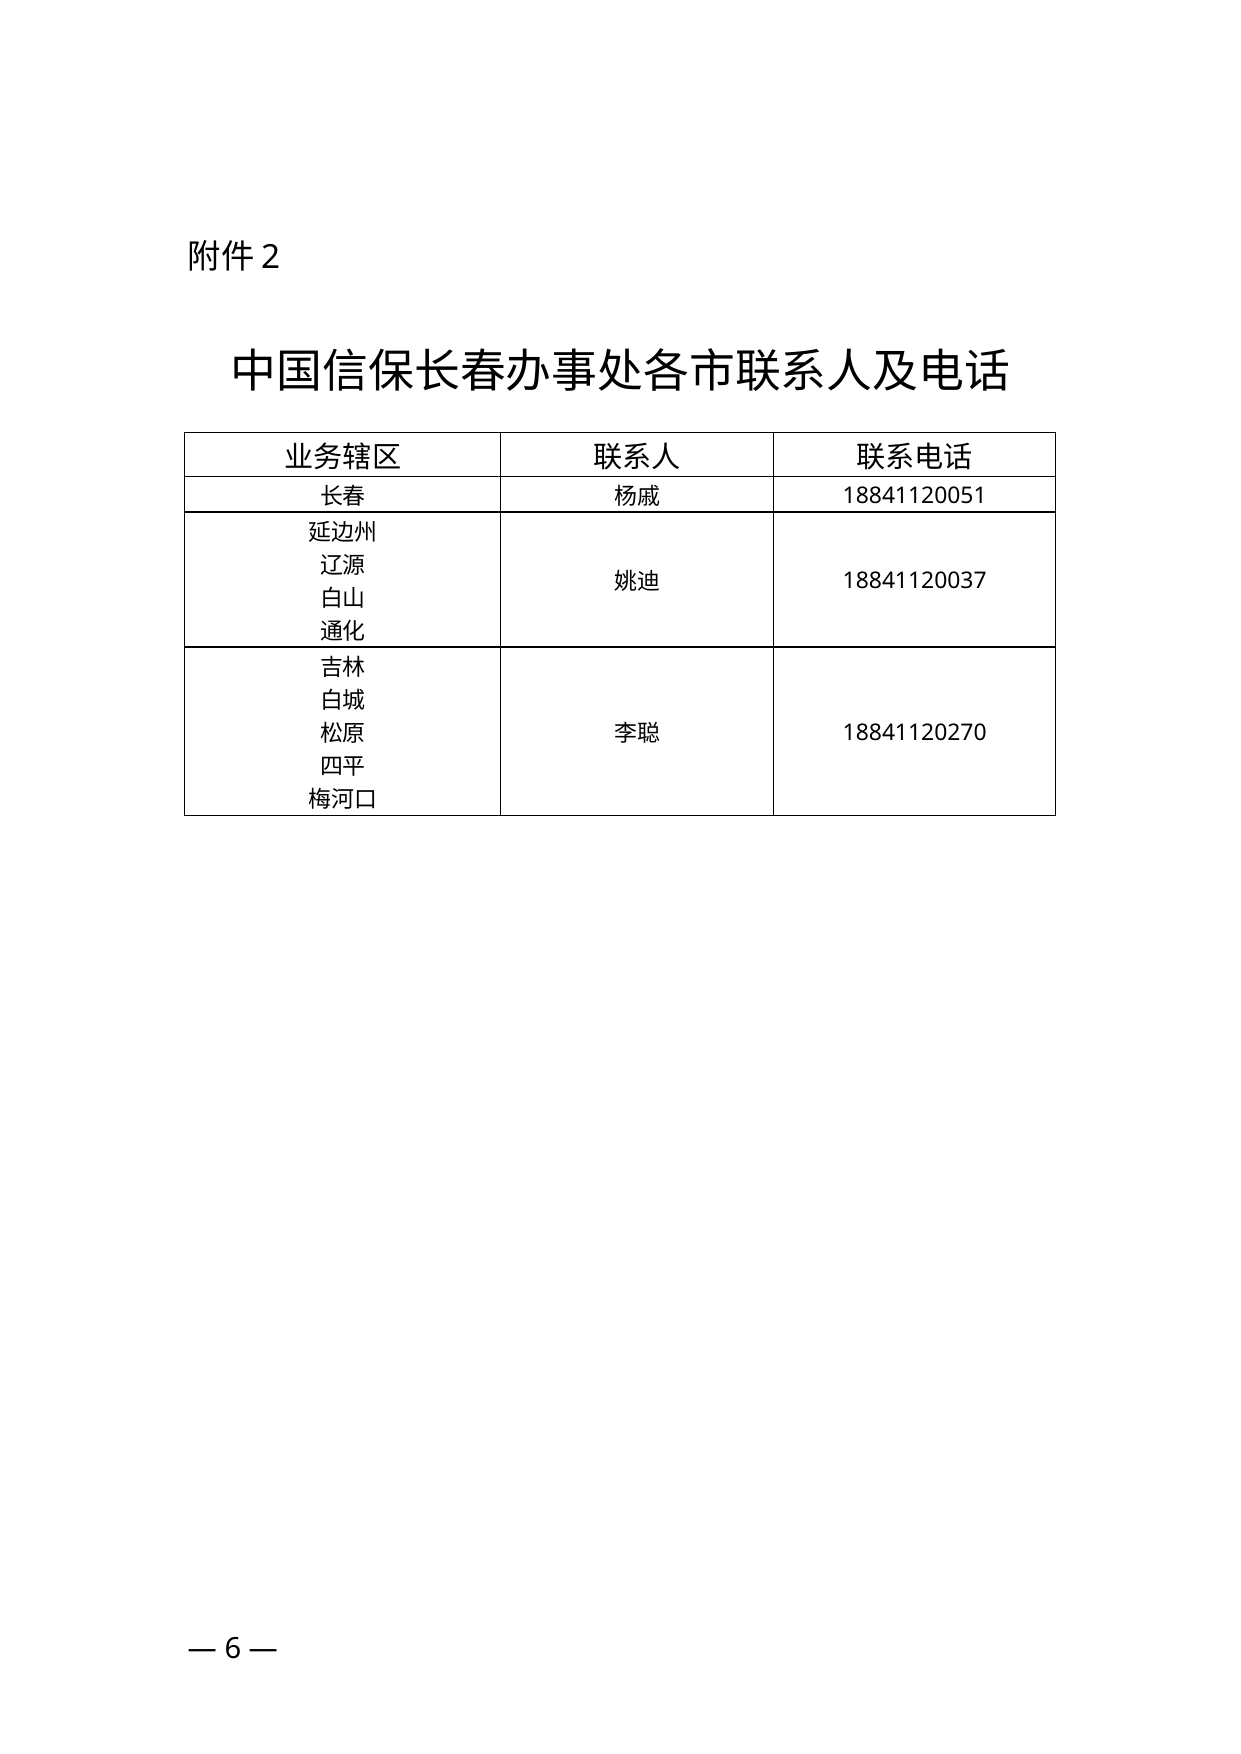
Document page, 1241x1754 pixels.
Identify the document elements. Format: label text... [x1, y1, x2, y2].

table_cell 18841120270 [774, 648, 1055, 814]
table_cell 18841120051 [774, 477, 1055, 511]
table_cell 杨戚 [501, 477, 773, 511]
table_header 联系人 [501, 433, 773, 476]
table_cell 姚迪 [501, 513, 773, 646]
text 附件2 [187, 221, 1053, 281]
table_cell 吉林 白城 松原 四平 梅河口 [185, 648, 500, 814]
table_header 联系电话 [774, 433, 1055, 476]
table_cell 18841120037 [774, 513, 1055, 646]
text 中国信保长春办事处各市联系人及电话 [187, 340, 1053, 399]
table_cell 李聪 [501, 648, 773, 814]
table_cell 延边州 辽源 白山 通化 [185, 513, 500, 646]
table_cell 长春 [185, 477, 500, 511]
table_header 业务辖区 [185, 433, 500, 476]
